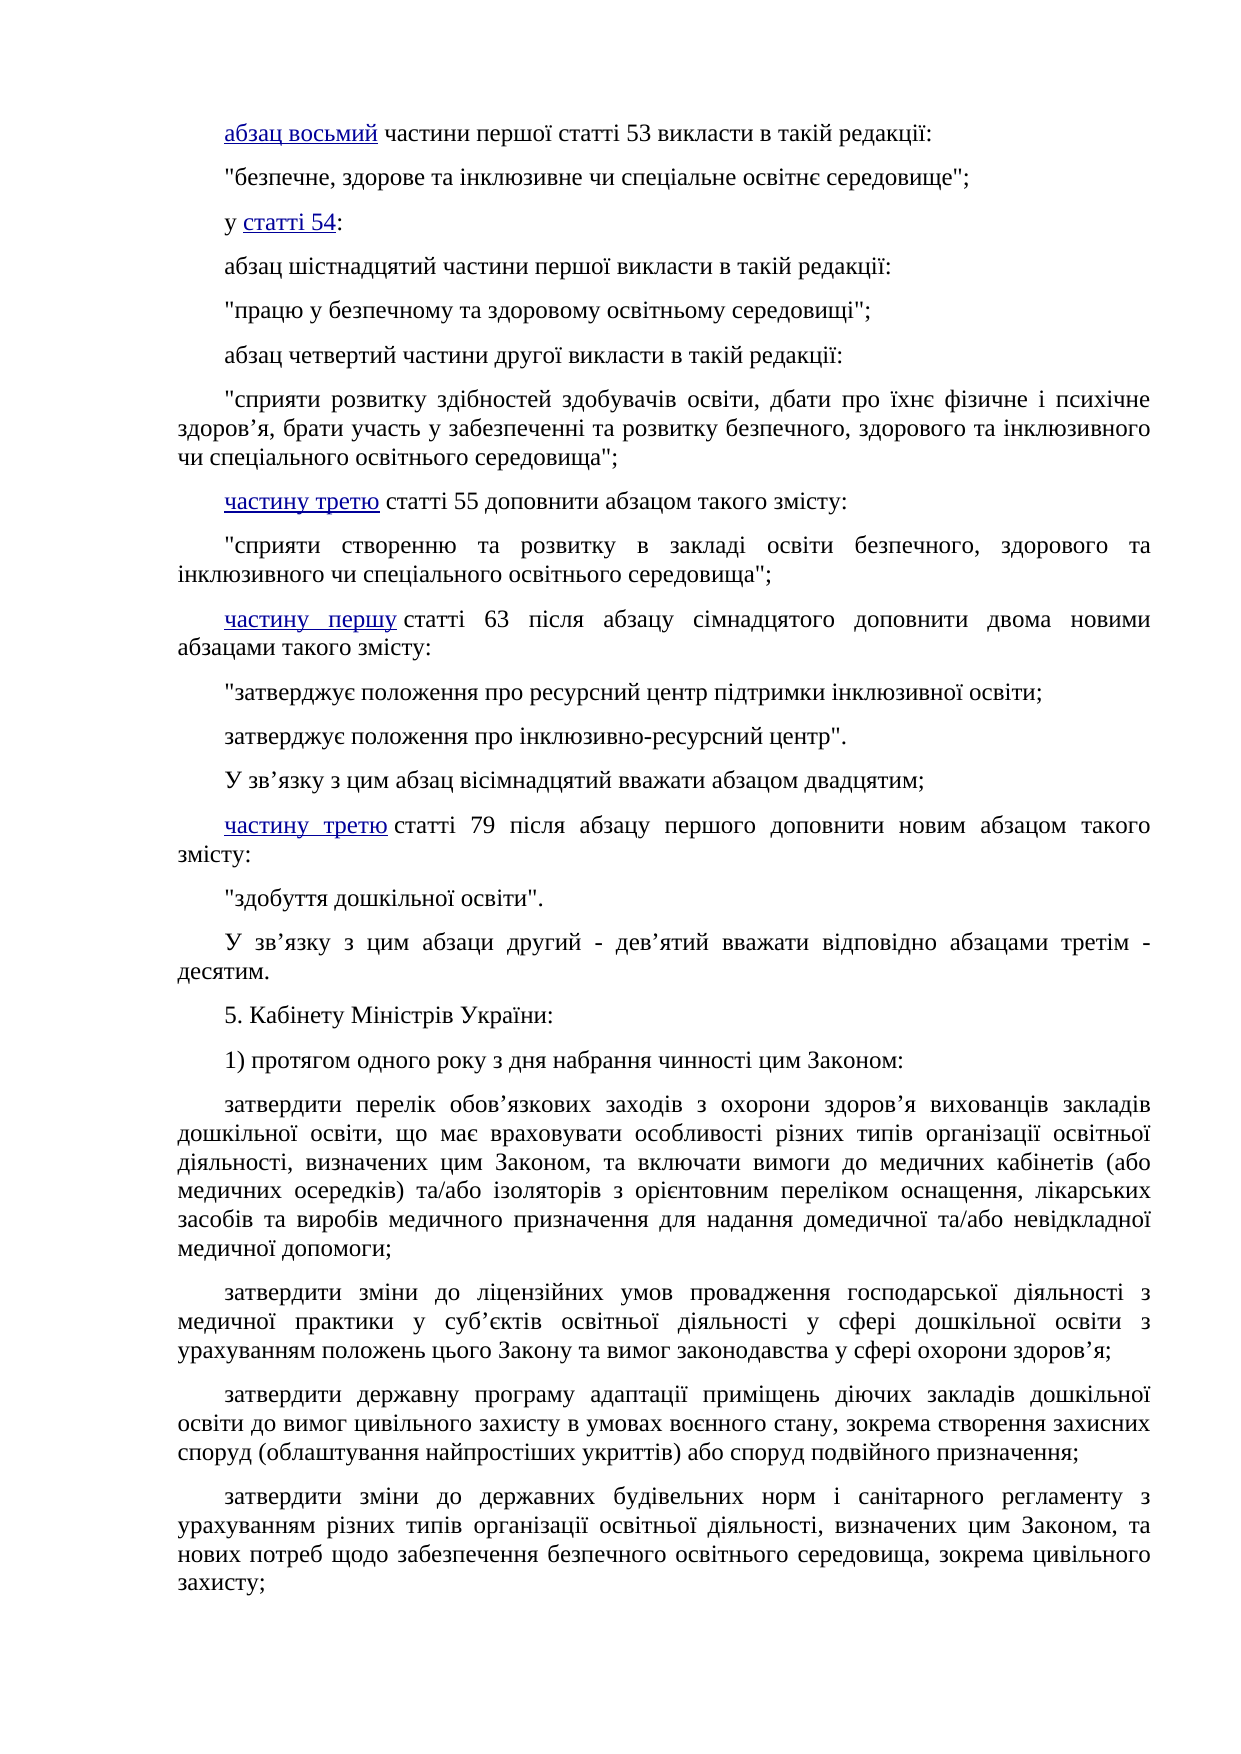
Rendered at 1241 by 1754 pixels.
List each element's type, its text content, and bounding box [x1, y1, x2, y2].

text частину третю статті 55 доповнити абзацом такого змісту: [177, 486, 1152, 515]
text "безпечне, здорове та інклюзивне чи спеціальне освітнє середовище"; [177, 162, 1152, 191]
text затвердити державну програму адаптації приміщень діючих закладів дошкільної освіти до вимог цивільного захисту в умовах воєнного стану, зокрема створення захисних споруд (облаштування найпростіших укриттів) або споруд подвійного призначення; [177, 1379, 1152, 1466]
text "здобуття дошкільної освіти". [177, 883, 1152, 912]
text "сприяти розвитку здібностей здобувачів освіти, дбати про їхнє фізичне і психічне здоров’я, брати участь у забезпеченні та розвитку безпечного, здорового та інклюзивного чи спеціального освітнього середовища"; [177, 384, 1152, 471]
text частину першу статті 63 після абзацу сімнадцятого доповнити двома новими абзацами такого змісту: [177, 604, 1152, 661]
text "працю у безпечному та здоровому освітньому середовищі"; [177, 296, 1152, 324]
text у статті 54: [177, 207, 1152, 236]
text затвердити зміни до державних будівельних норм і санітарного регламенту з урахуванням різних типів організації освітньої діяльності, визначених цим Законом, та нових потреб щодо забезпечення безпечного освітнього середовища, зокрема цивільного захисту; [177, 1481, 1152, 1596]
text затверджує положення про інклюзивно-ресурсний центр". [177, 721, 1152, 750]
text абзац четвертий частини другої викласти в такій редакції: [177, 340, 1152, 369]
text затвердити перелік обов’язкових заходів з охорони здоров’я вихованців закладів дошкільної освіти, що має враховувати особливості різних типів організації освітньої діяльності, визначених цим Законом, та включати вимоги до медичних кабінетів (або медичних осередків) та/або ізоляторів з орієнтовним переліком оснащення, лікарських засобів та виробів медичного призначення для надання домедичної та/або невідкладної медичної допомоги; [177, 1089, 1152, 1262]
text "затверджує положення про ресурсний центр підтримки інклюзивної освіти; [177, 677, 1152, 706]
text 5. Кабінету Міністрів України: [177, 1001, 1152, 1029]
text абзац восьмий частини першої статті 53 викласти в такій редакції: [177, 118, 1152, 147]
text "сприяти створенню та розвитку в закладі освіти безпечного, здорового та інклюзивного чи спеціального освітнього середовища"; [177, 531, 1152, 588]
text частину третю статті 79 після абзацу першого доповнити новим абзацом такого змісту: [177, 810, 1152, 867]
text 1) протягом одного року з дня набрання чинності цим Законом: [177, 1045, 1152, 1074]
text У зв’язку з цим абзац вісімнадцятий вважати абзацом двадцятим; [177, 766, 1152, 794]
text абзац шістнадцятий частини першої викласти в такій редакції: [177, 251, 1152, 280]
text затвердити зміни до ліцензійних умов провадження господарської діяльності з медичної практики у суб’єктів освітньої діяльності у сфері дошкільної освіти з урахуванням положень цього Закону та вимог законодавства у сфері охорони здоров’я; [177, 1277, 1152, 1364]
text У зв’язку з цим абзаци другий - дев’ятий вважати відповідно абзацами третім - десятим. [177, 927, 1152, 985]
